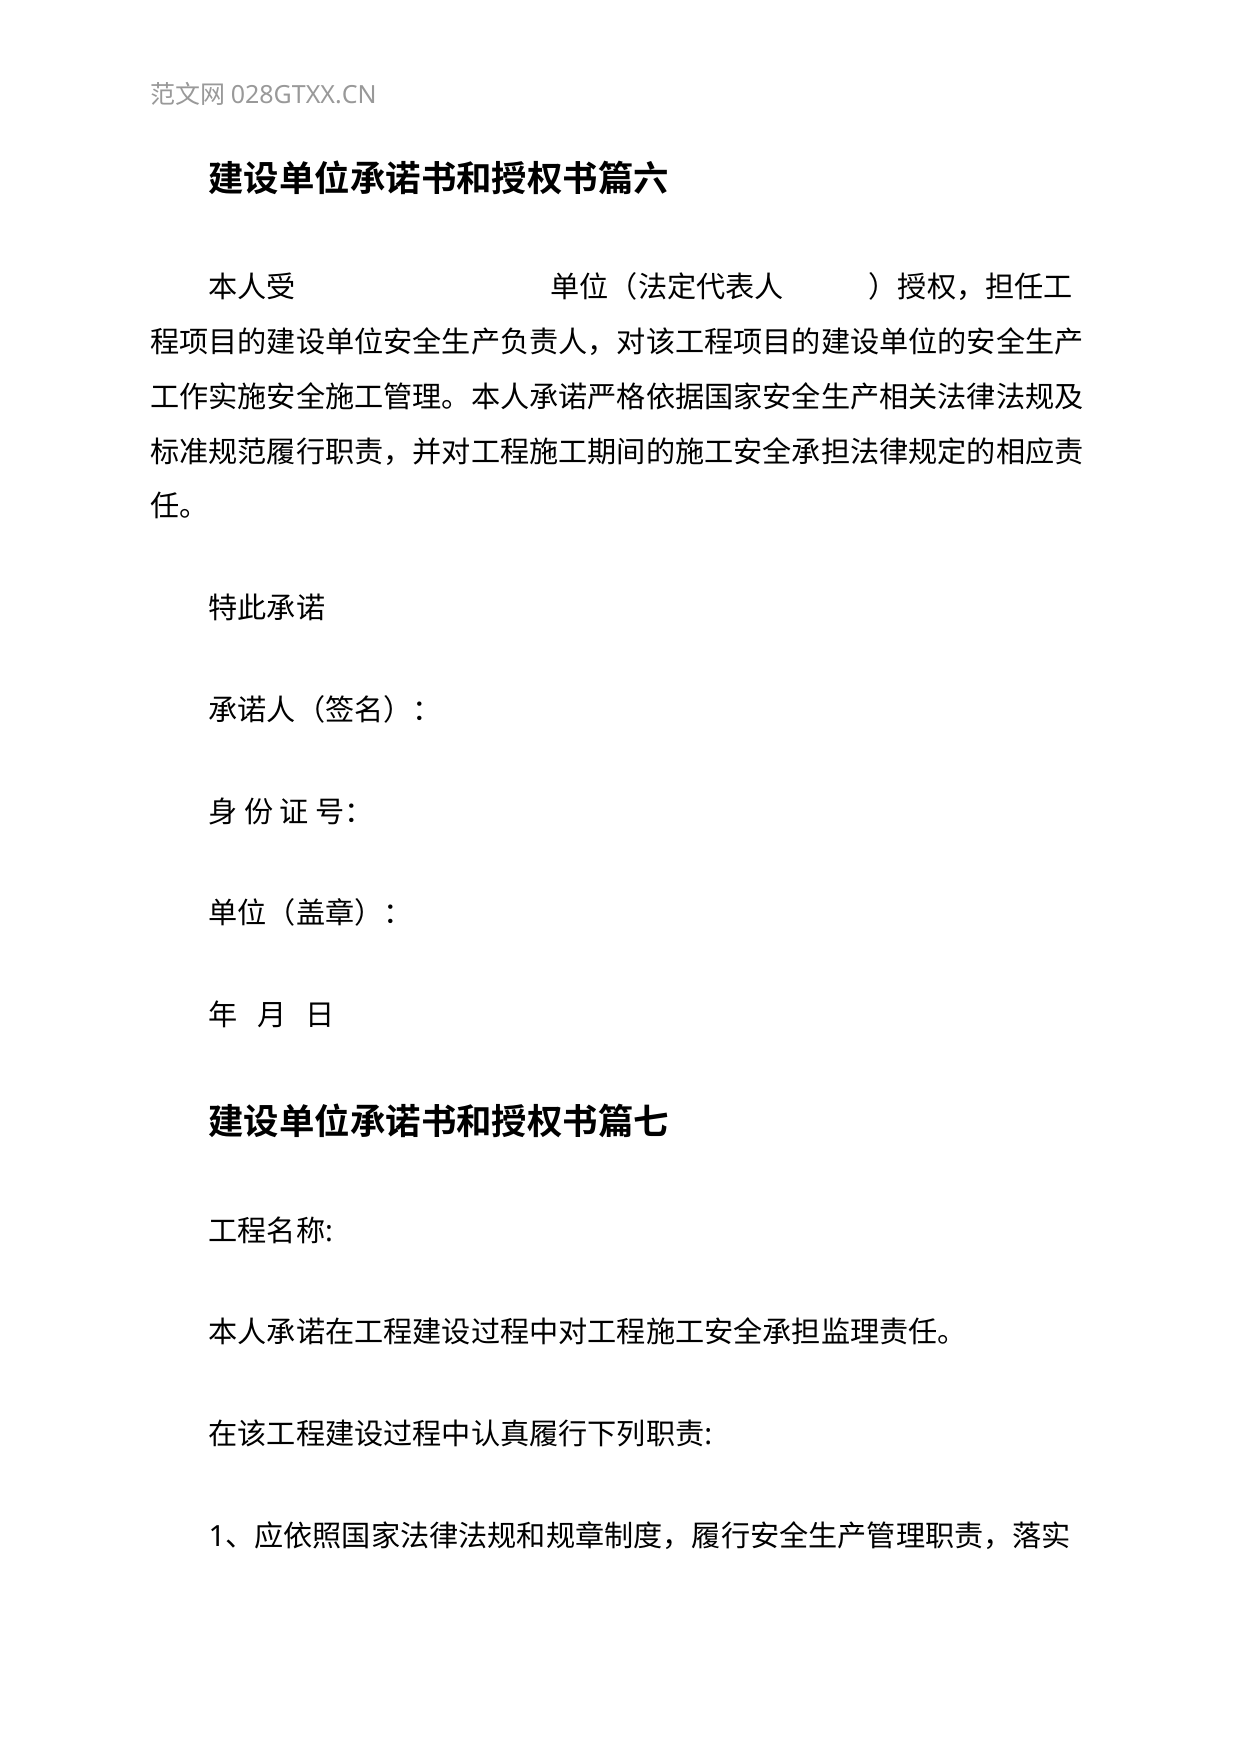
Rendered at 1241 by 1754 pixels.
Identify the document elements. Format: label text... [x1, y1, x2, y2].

text 特此承诺 [150, 585, 1090, 627]
text 本人受 单位（法定代表人 ）授权，担任工程项目的建设单位安全生产负责人，对该工程项目的建设单位的安全生产工作实施安全施工管理。本人承诺严格依据国家安全生产相关法律法规及标准规范履行职责，并对工程施工期间的施工安全承担法律规定的相应责任。 [150, 263, 1090, 525]
text 在该工程建设过程中认真履行下列职责: [150, 1411, 1090, 1453]
text 单位（盖章）： [150, 890, 1090, 932]
text 本人承诺在工程建设过程中对工程施工安全承担监理责任。 [150, 1309, 1090, 1351]
text 承诺人（签名）： [150, 687, 1090, 729]
text 年 月 日 [150, 992, 1090, 1034]
text 建设单位承诺书和授权书篇七 [150, 1094, 1090, 1145]
text 工程名称: [150, 1207, 1090, 1249]
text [150, 1513, 1090, 1555]
text 身 份 证 号： [150, 788, 1090, 831]
text 建设单位承诺书和授权书篇六 [150, 150, 1090, 201]
